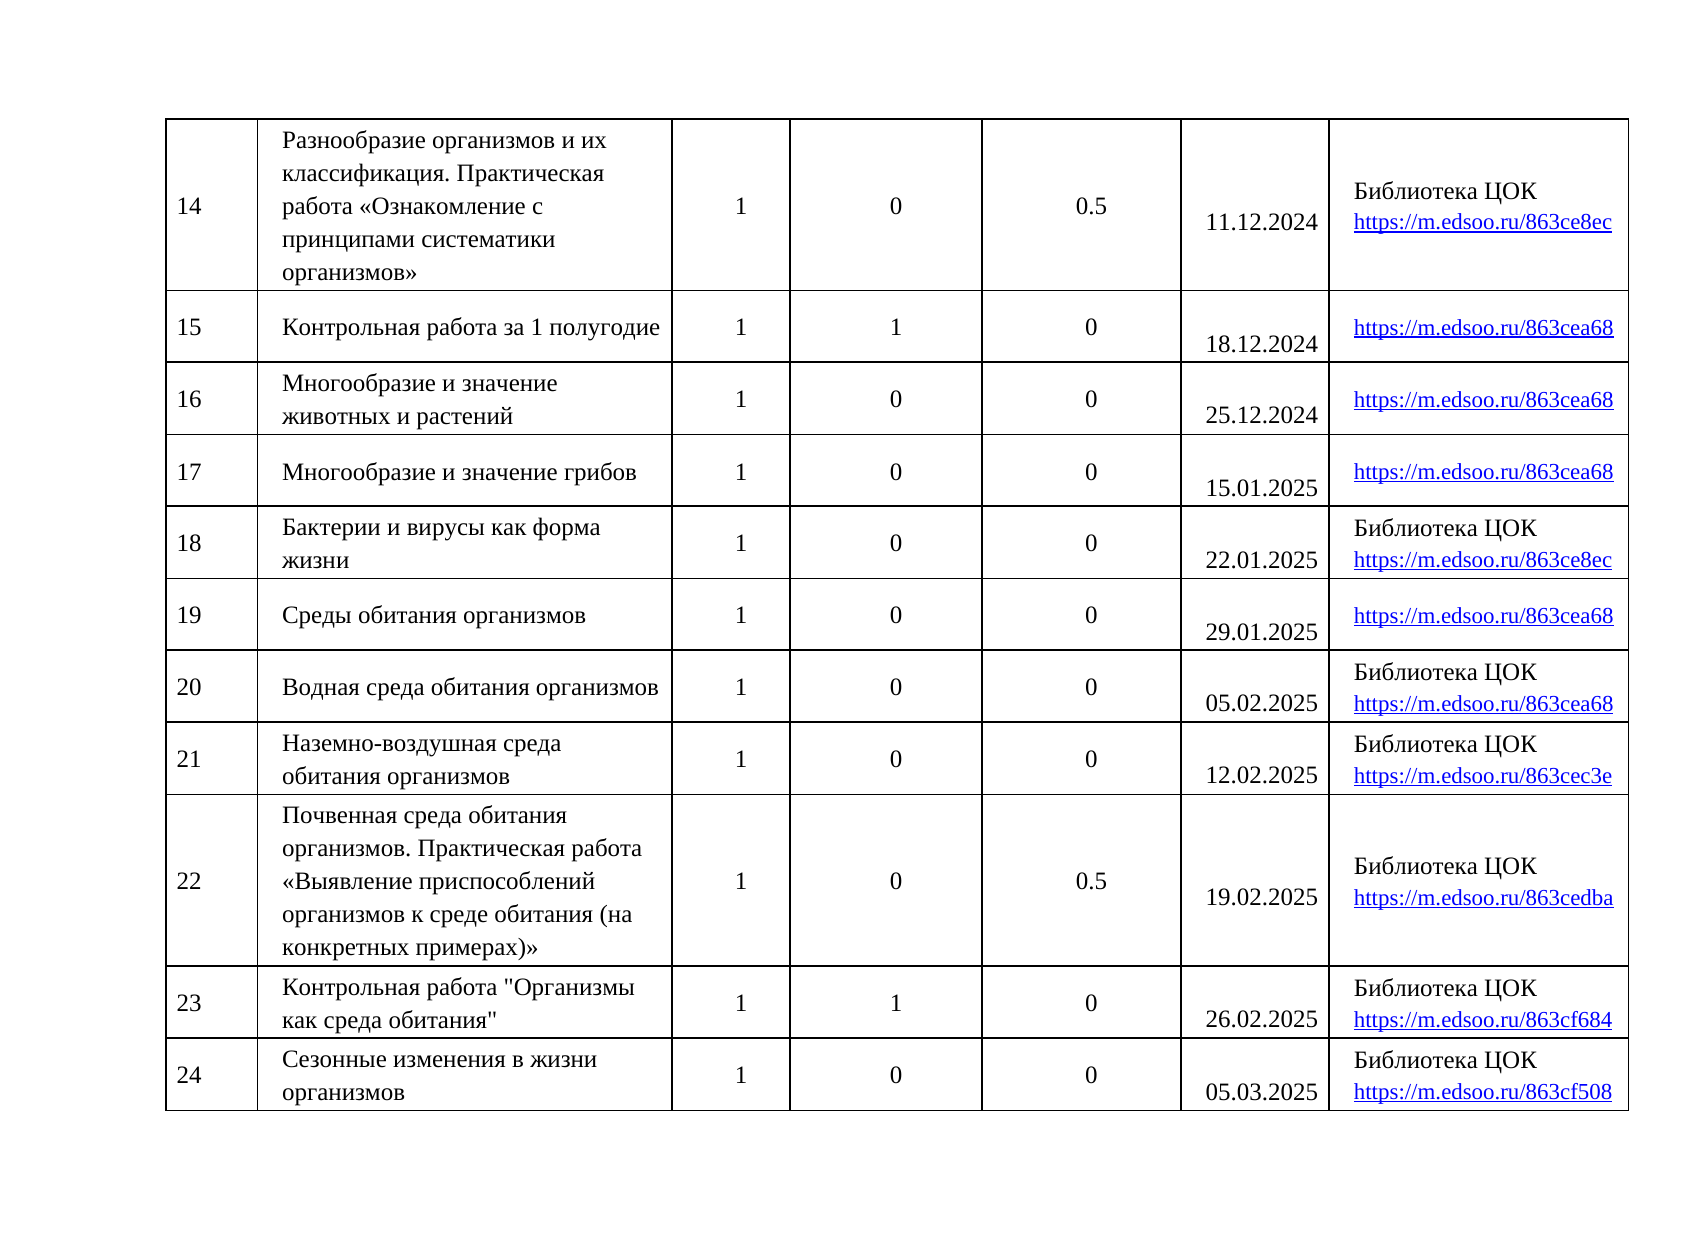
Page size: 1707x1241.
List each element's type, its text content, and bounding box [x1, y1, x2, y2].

table_cell 0 [791, 363, 981, 434]
table_cell https://m.edsoo.ru/863cea68 [1330, 291, 1628, 361]
table_cell Многообразие и значение грибов [258, 435, 671, 505]
table_cell Многообразие и значение животных и растений [258, 363, 671, 434]
table_cell 20 [167, 651, 257, 721]
table_cell Контрольная работа за 1 полугодие [258, 291, 671, 361]
table_cell 11.12.2024 [1182, 120, 1328, 289]
table_cell Библиотека ЦОК https://m.edsoo.ru/863cec3e [1330, 723, 1628, 793]
table_cell Библиотека ЦОК https://m.edsoo.ru/863ce8ec [1330, 120, 1628, 289]
table_cell Бактерии и вирусы как форма жизни [258, 507, 671, 578]
table_cell 18.12.2024 [1182, 291, 1328, 361]
table_cell 21 [167, 723, 257, 793]
table_cell 1 [673, 1039, 789, 1110]
table_cell 0 [983, 435, 1180, 505]
table_cell 12.02.2025 [1182, 723, 1328, 793]
table_cell 0 [983, 579, 1180, 649]
table_cell 0 [791, 651, 981, 721]
table_cell 22.01.2025 [1182, 507, 1328, 578]
table_cell 19.02.2025 [1182, 795, 1328, 965]
table_cell https://m.edsoo.ru/863cea68 [1330, 435, 1628, 505]
table_cell 0 [983, 651, 1180, 721]
table_cell 25.12.2024 [1182, 363, 1328, 434]
table_cell Библиотека ЦОК https://m.edsoo.ru/863ce8ec [1330, 507, 1628, 578]
table_cell Наземно-воздушная среда обитания организмов [258, 723, 671, 793]
table_cell 15 [167, 291, 257, 361]
table_cell 16 [167, 363, 257, 434]
table_cell 05.03.2025 [1182, 1039, 1328, 1110]
table_cell 0 [983, 363, 1180, 434]
table_cell 0 [791, 435, 981, 505]
table_cell 0 [983, 967, 1180, 1037]
table_cell 1 [673, 120, 789, 289]
table_cell 1 [673, 967, 789, 1037]
table_cell 0 [983, 1039, 1180, 1110]
table_cell 1 [673, 507, 789, 578]
table_cell https://m.edsoo.ru/863cea68 [1330, 363, 1628, 434]
table_cell 1 [673, 651, 789, 721]
table_cell 0.5 [983, 795, 1180, 965]
table_cell 1 [791, 967, 981, 1037]
table_cell 19 [167, 579, 257, 649]
table_cell Контрольная работа "Организмы как среда обитания" [258, 967, 671, 1037]
table_cell 17 [167, 435, 257, 505]
table_cell https://m.edsoo.ru/863cea68 [1330, 579, 1628, 649]
table_cell 1 [673, 435, 789, 505]
table_cell 1 [673, 795, 789, 965]
table_cell 1 [673, 363, 789, 434]
table_cell 15.01.2025 [1182, 435, 1328, 505]
table_cell Среды обитания организмов [258, 579, 671, 649]
table_cell Разнообразие организмов и их классификация. Практическая работа «Ознакомление с принципами систематики организмов» [258, 120, 671, 289]
table_cell 1 [673, 579, 789, 649]
table_cell 18 [167, 507, 257, 578]
table_cell Библиотека ЦОК https://m.edsoo.ru/863cf508 [1330, 1039, 1628, 1110]
table_cell 0 [791, 723, 981, 793]
table_cell Почвенная среда обитания организмов. Практическая работа «Выявление приспособлений организмов к среде обитания (на конкретных примерах)» [258, 795, 671, 965]
table_cell Водная среда обитания организмов [258, 651, 671, 721]
table_cell 22 [167, 795, 257, 965]
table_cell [1330, 967, 1628, 1037]
table_cell 1 [673, 291, 789, 361]
table_cell 0 [791, 795, 981, 965]
table_cell 23 [167, 967, 257, 1037]
table_cell Библиотека ЦОК https://m.edsoo.ru/863cedba [1330, 795, 1628, 965]
table_cell 05.02.2025 [1182, 651, 1328, 721]
table_cell 0 [983, 291, 1180, 361]
table_cell 1 [791, 291, 981, 361]
table_cell 0 [983, 723, 1180, 793]
table_cell 0 [791, 579, 981, 649]
table_cell 0 [791, 507, 981, 578]
table_cell 1 [673, 723, 789, 793]
table_cell 29.01.2025 [1182, 579, 1328, 649]
table_cell 0 [983, 507, 1180, 578]
table_cell 14 [167, 120, 257, 289]
table_cell 0 [791, 1039, 981, 1110]
table_cell Сезонные изменения в жизни организмов [258, 1039, 671, 1110]
table_cell 24 [167, 1039, 257, 1110]
table_cell Библиотека ЦОК https://m.edsoo.ru/863cea68 [1330, 651, 1628, 721]
table_cell 0.5 [983, 120, 1180, 289]
table_cell 0 [791, 120, 981, 289]
table_cell 26.02.2025 [1182, 967, 1328, 1037]
